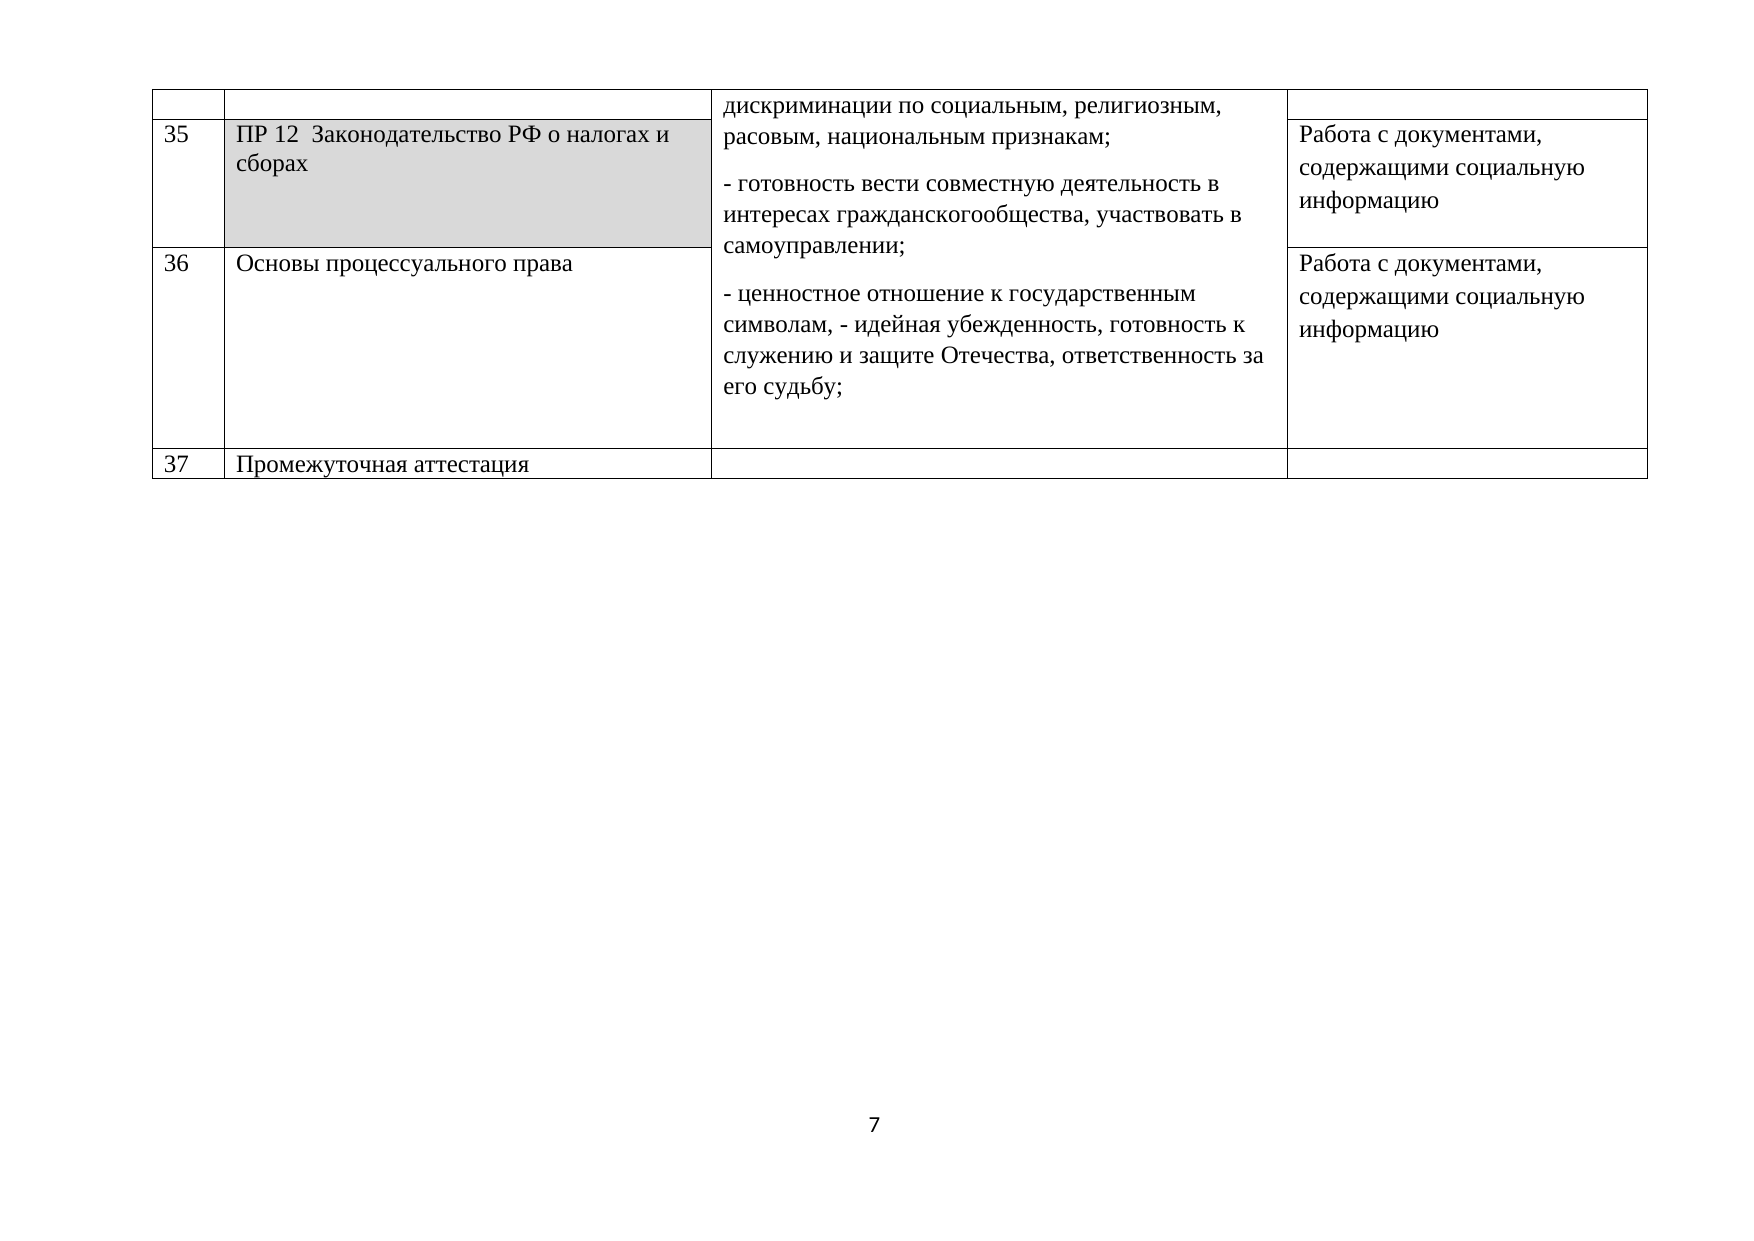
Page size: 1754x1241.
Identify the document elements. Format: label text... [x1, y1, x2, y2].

table_cell 36 [153, 248, 224, 448]
table_cell Основы процессуального права [225, 248, 711, 448]
table_cell 35 [153, 120, 224, 247]
table_cell Промежуточная аттестация [225, 449, 711, 478]
table_cell ПР 12 Законодательство РФ о налогах и сборах [225, 120, 711, 247]
table_cell 37 [153, 449, 224, 478]
table_cell [712, 449, 1287, 478]
table_cell Работа с документами, содержащими социальную информацию [1288, 248, 1647, 448]
table_cell 34 [153, 90, 224, 118]
table_cell [1288, 449, 1647, 478]
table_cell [1288, 90, 1647, 118]
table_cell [225, 90, 711, 118]
table_cell Работа с документами, содержащими социальную информацию [1288, 120, 1647, 247]
